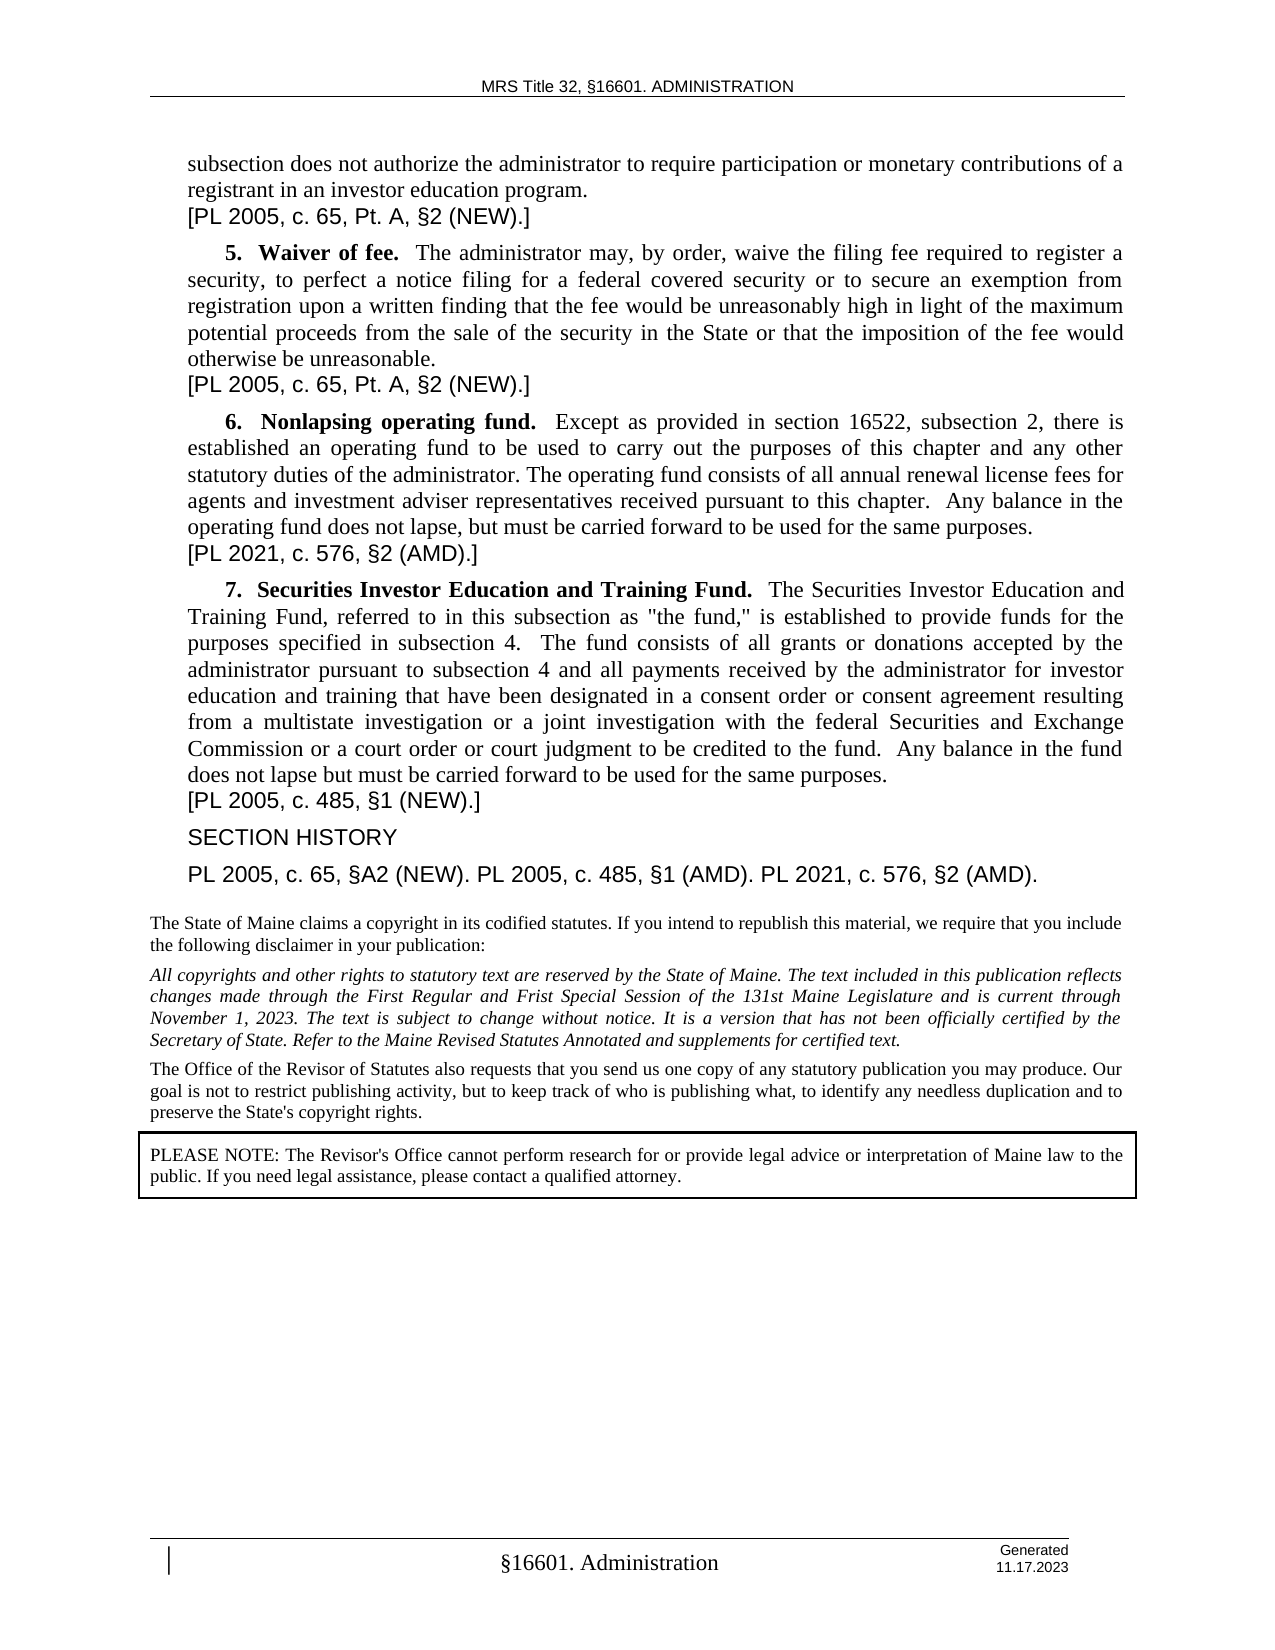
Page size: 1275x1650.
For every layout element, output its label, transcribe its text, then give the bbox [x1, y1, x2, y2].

text 5. Waiver of fee. The administrator may, by order, waive the filing fee required to register a security, to perfect a notice filing for a federal covered security or to secure an exemption from registration upon a written finding that the fee would be unreasonably high in light of the maximum potential proceeds from the sale of the security in the State or that the imposition of the fee would otherwise be unreasonable. [187, 239, 1125, 371]
text SECTION HISTORY [187, 824, 1125, 851]
text [PL 2005, c. 65, Pt. A, §2 (NEW).] [187, 203, 1125, 229]
text PLEASE NOTE: The Revisor's Office cannot perform research for or provide legal advice or interpretation of Maine law to the public. If you need legal assistance, please contact a qualified attorney. [140, 1134, 1135, 1197]
text [PL 2005, c. 65, Pt. A, §2 (NEW).] [187, 371, 1125, 398]
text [187, 150, 1125, 203]
text 7. Securities Investor Education and Training Fund. The Securities Investor Education and Training Fund, referred to in this subsection as "the fund," is established to provide funds for the purposes specified in subsection 4. The fund consists of all grants or donations accepted by the administrator pursuant to subsection 4 and all payments received by the administrator for investor education and training that have been designated in a consent order or consent agreement resulting from a multistate investigation or a joint investigation with the federal Securities and Exchange Commission or a court order or court judgment to be credited to the fund. Any balance in the fund does not lapse but must be carried forward to be used for the same purposes. [187, 577, 1125, 787]
text [PL 2021, c. 576, §2 (AMD).] [187, 540, 1125, 566]
text [PL 2005, c. 485, §1 (NEW).] [187, 787, 1125, 814]
text The Office of the Revisor of Statutes also requests that you send us one copy of any statutory publication you may produce. Our goal is not to restrict publishing activity, but to keep track of who is publishing what, to identify any needless duplication and to preserve the State's copyright rights. [150, 1058, 1125, 1123]
text The State of Maine claims a copyright in its codified statutes. If you intend to republish this material, we require that you include the following disclaimer in your publication: [150, 912, 1125, 955]
text PL 2005, c. 65, §A2 (NEW). PL 2005, c. 485, §1 (AMD). PL 2021, c. 576, §2 (AMD). [187, 861, 1125, 887]
text All copyrights and other rights to statutory text are reserved by the State of Maine. The text included in this publication reflects changes made through the First Regular and Frist Special Session of the 131st Maine Legislature and is current through November 1, 2023 . The text is subject to change without notice. It is a version that has not been officially certified by the Secretary of State. Refer to the Maine Revised Statutes Annotated and supplements for certified text. [150, 964, 1125, 1050]
text 6. Nonlapsing operating fund. Except as provided in section 16522, subsection 2, there is established an operating fund to be used to carry out the purposes of this chapter and any other statutory duties of the administrator. The operating fund consists of all annual renewal license fees for agents and investment adviser representatives received pursuant to this chapter. Any balance in the operating fund does not lapse, but must be carried forward to be used for the same purposes. [187, 408, 1125, 540]
